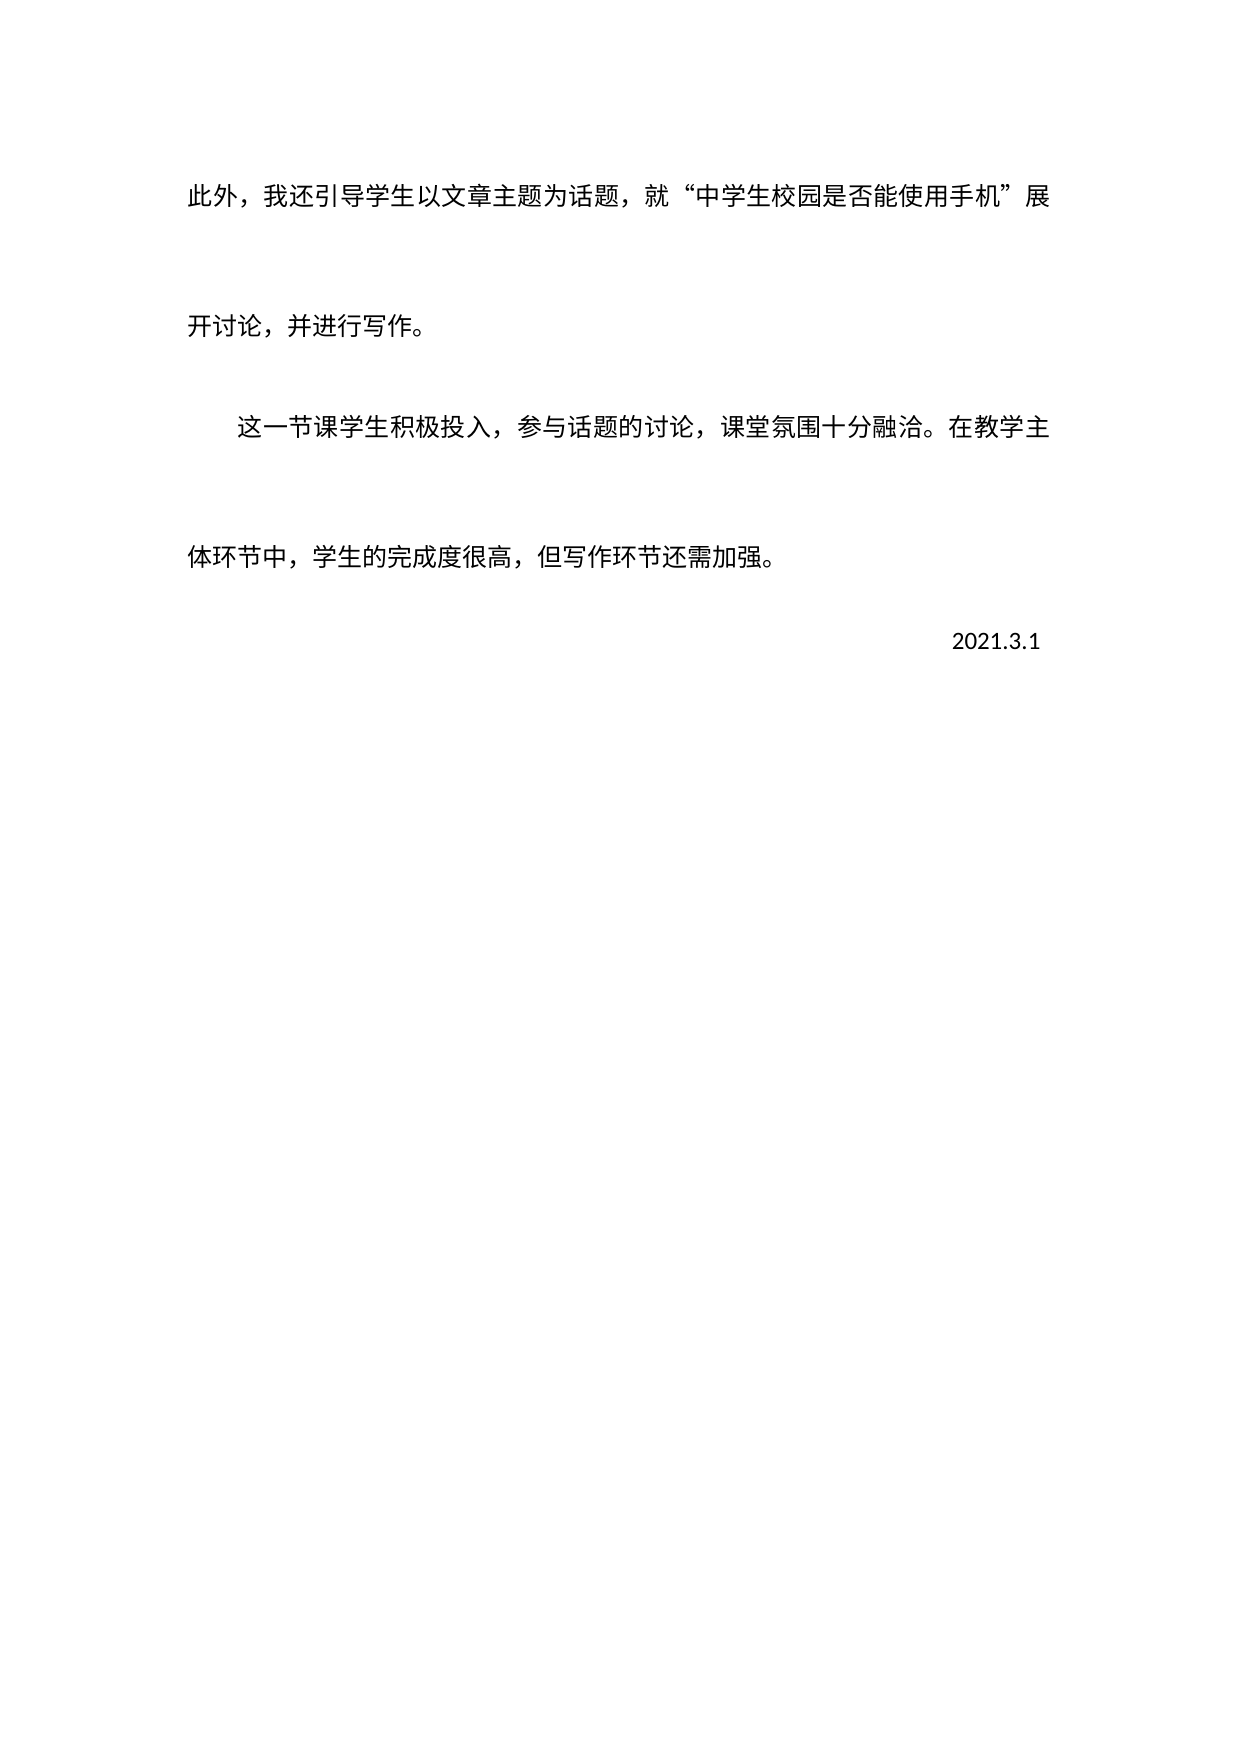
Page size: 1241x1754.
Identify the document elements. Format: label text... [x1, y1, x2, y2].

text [187, 162, 1053, 357]
text 2021.3.1 [187, 624, 1040, 657]
text 这一节课学生积极投入，参与话题的讨论，课堂氛围十分融洽。在教学主体环节中，学生的完成度很高，但写作环节还需加强。 [187, 393, 1053, 588]
